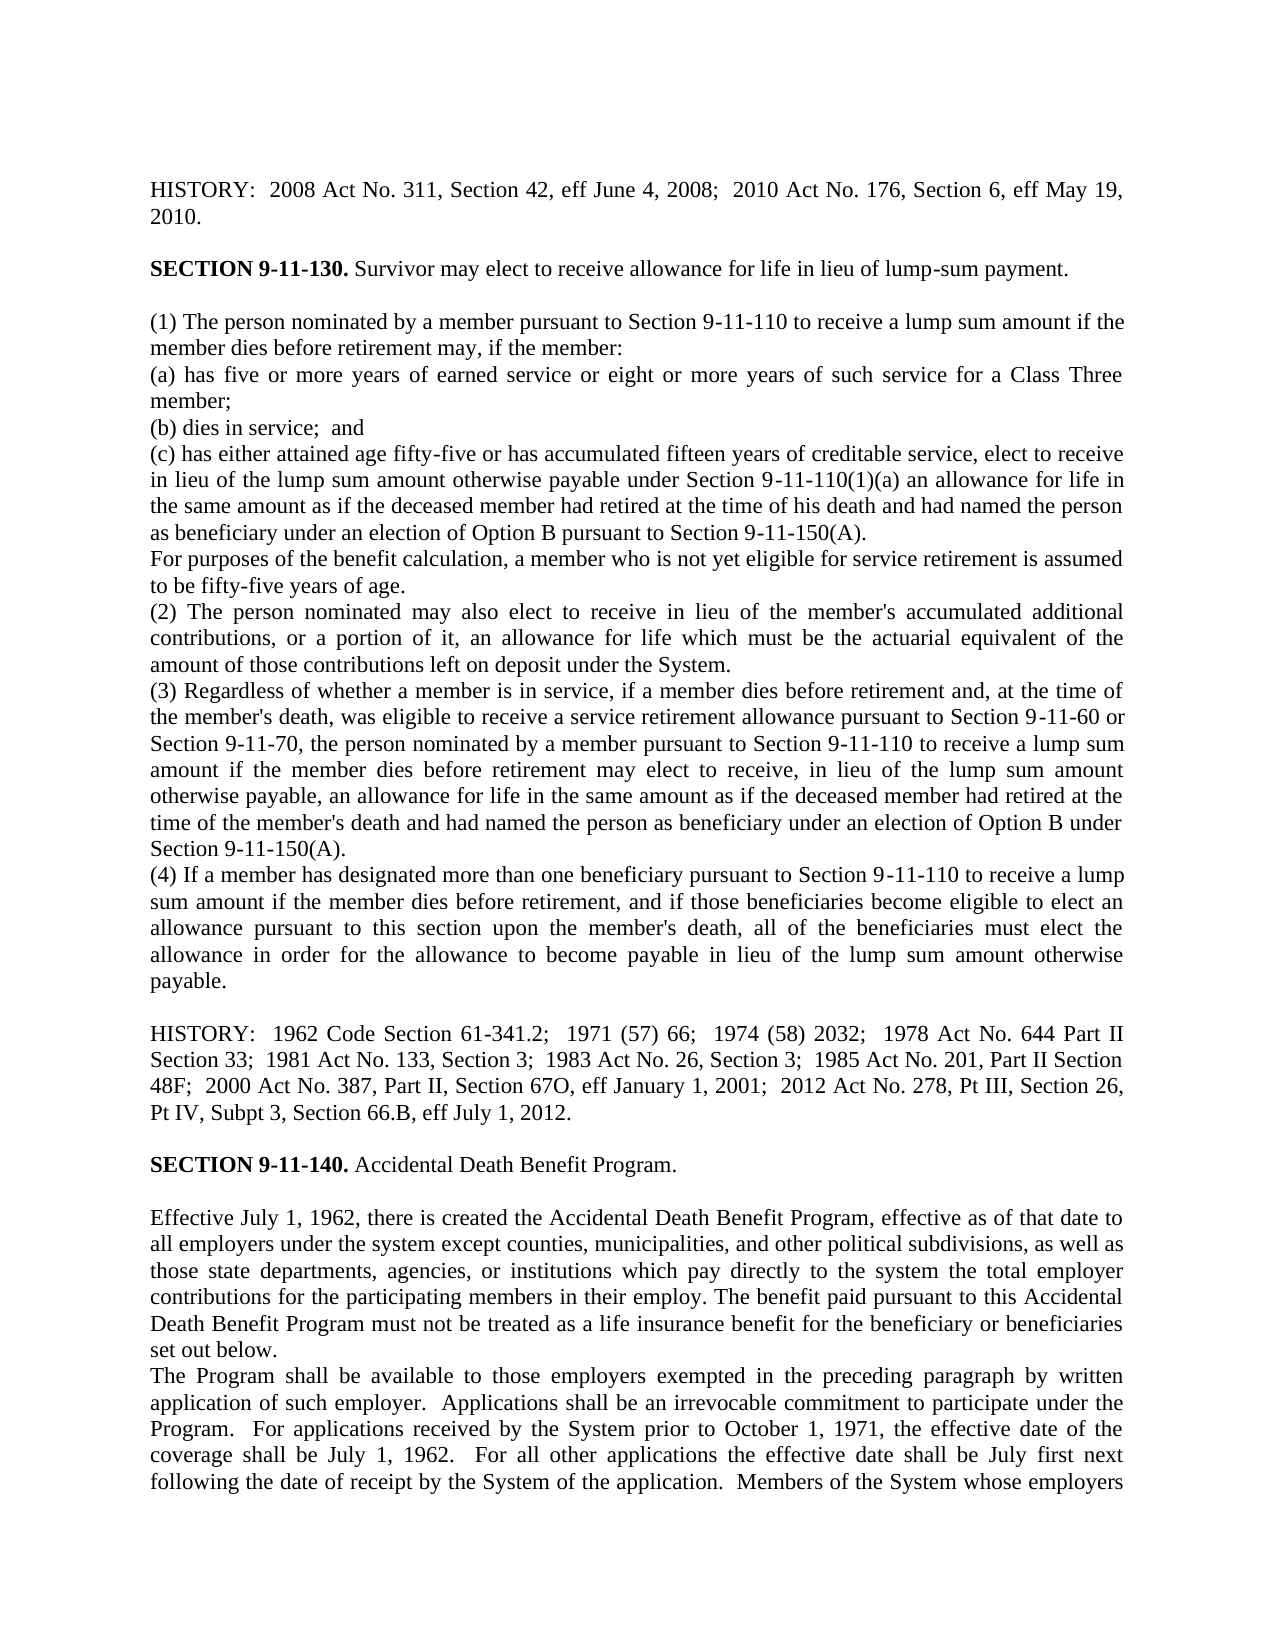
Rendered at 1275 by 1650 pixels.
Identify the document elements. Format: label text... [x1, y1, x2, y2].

text (a) has five or more years of earned service or eight or more years of such service for a Class Three member; [150, 361, 1125, 413]
text (3) Regardless of whether a member is in service, if a member dies before retirement and, at the time of the member's death, was eligible to receive a service retirement allowance pursuant to Section 9-11-60 or Section 9-11-70, the person nominated by a member pursuant to Section 9-11-110 to receive a lump sum amount if the member dies before retirement may elect to receive, in lieu of the lump sum amount otherwise payable, an allowance for life in the same amount as if the deceased member had retired at the time of the member's death and had named the person as beneficiary under an election of Option B under Section 9-11-150(A). [150, 677, 1125, 862]
text (c) has either attained age fifty-five or has accumulated fifteen years of creditable service, elect to receive in lieu of the lump sum amount otherwise payable under Section 9-11-110(1)(a) an allowance for life in the same amount as if the deceased member had retired at the time of his death and had named the person as beneficiary under an election of Option B pursuant to Section 9-11-150(A). [150, 440, 1125, 545]
text For purposes of the benefit calculation, a member who is not yet eligible for service retirement is assumed to be fifty-five years of age. [150, 545, 1125, 598]
text SECTION 9-11-140. Accidental Death Benefit Program. [150, 1151, 1125, 1178]
text (2) The person nominated may also elect to receive in lieu of the member's accumulated additional contributions, or a portion of it, an allowance for life which must be the actuarial equivalent of the amount of those contributions left on deposit under the System. [150, 598, 1125, 677]
text Effective July 1, 1962, there is created the Accidental Death Benefit Program, effective as of that date to all employers under the system except counties, municipalities, and other political subdivisions, as well as those state departments, agencies, or institutions which pay directly to the system the total employer contributions for the participating members in their employ. The benefit paid pursuant to this Accidental Death Benefit Program must not be treated as a life insurance benefit for the beneficiary or beneficiaries set out below. [150, 1204, 1125, 1362]
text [150, 1362, 1125, 1494]
text HISTORY: 2008 Act No. 311, Section 42, eff June 4, 2008; 2010 Act No. 176, Section 6, eff May 19, 2010. [150, 176, 1125, 229]
text (1) The person nominated by a member pursuant to Section 9-11-110 to receive a lump sum amount if the member dies before retirement may, if the member: [150, 308, 1125, 361]
text (b) dies in service; and [150, 413, 1125, 440]
text HISTORY: 1962 Code Section 61-341.2; 1971 (57) 66; 1974 (58) 2032; 1978 Act No. 644 Part II Section 33; 1981 Act No. 133, Section 3; 1983 Act No. 26, Section 3; 1985 Act No. 201, Part II Section 48F; 2000 Act No. 387, Part II, Section 67O, eff January 1, 2001; 2012 Act No. 278, Pt III, Section 26, Pt IV, Subpt 3, Section 66.B, eff July 1, 2012. [150, 1020, 1125, 1125]
text (4) If a member has designated more than one beneficiary pursuant to Section 9-11-110 to receive a lump sum amount if the member dies before retirement, and if those beneficiaries become eligible to elect an allowance pursuant to this section upon the member's death, all of the beneficiaries must elect the allowance in order for the allowance to become payable in lieu of the lump sum amount otherwise payable. [150, 862, 1125, 993]
text SECTION 9-11-130. Survivor may elect to receive allowance for life in lieu of lump-sum payment. [150, 255, 1125, 282]
